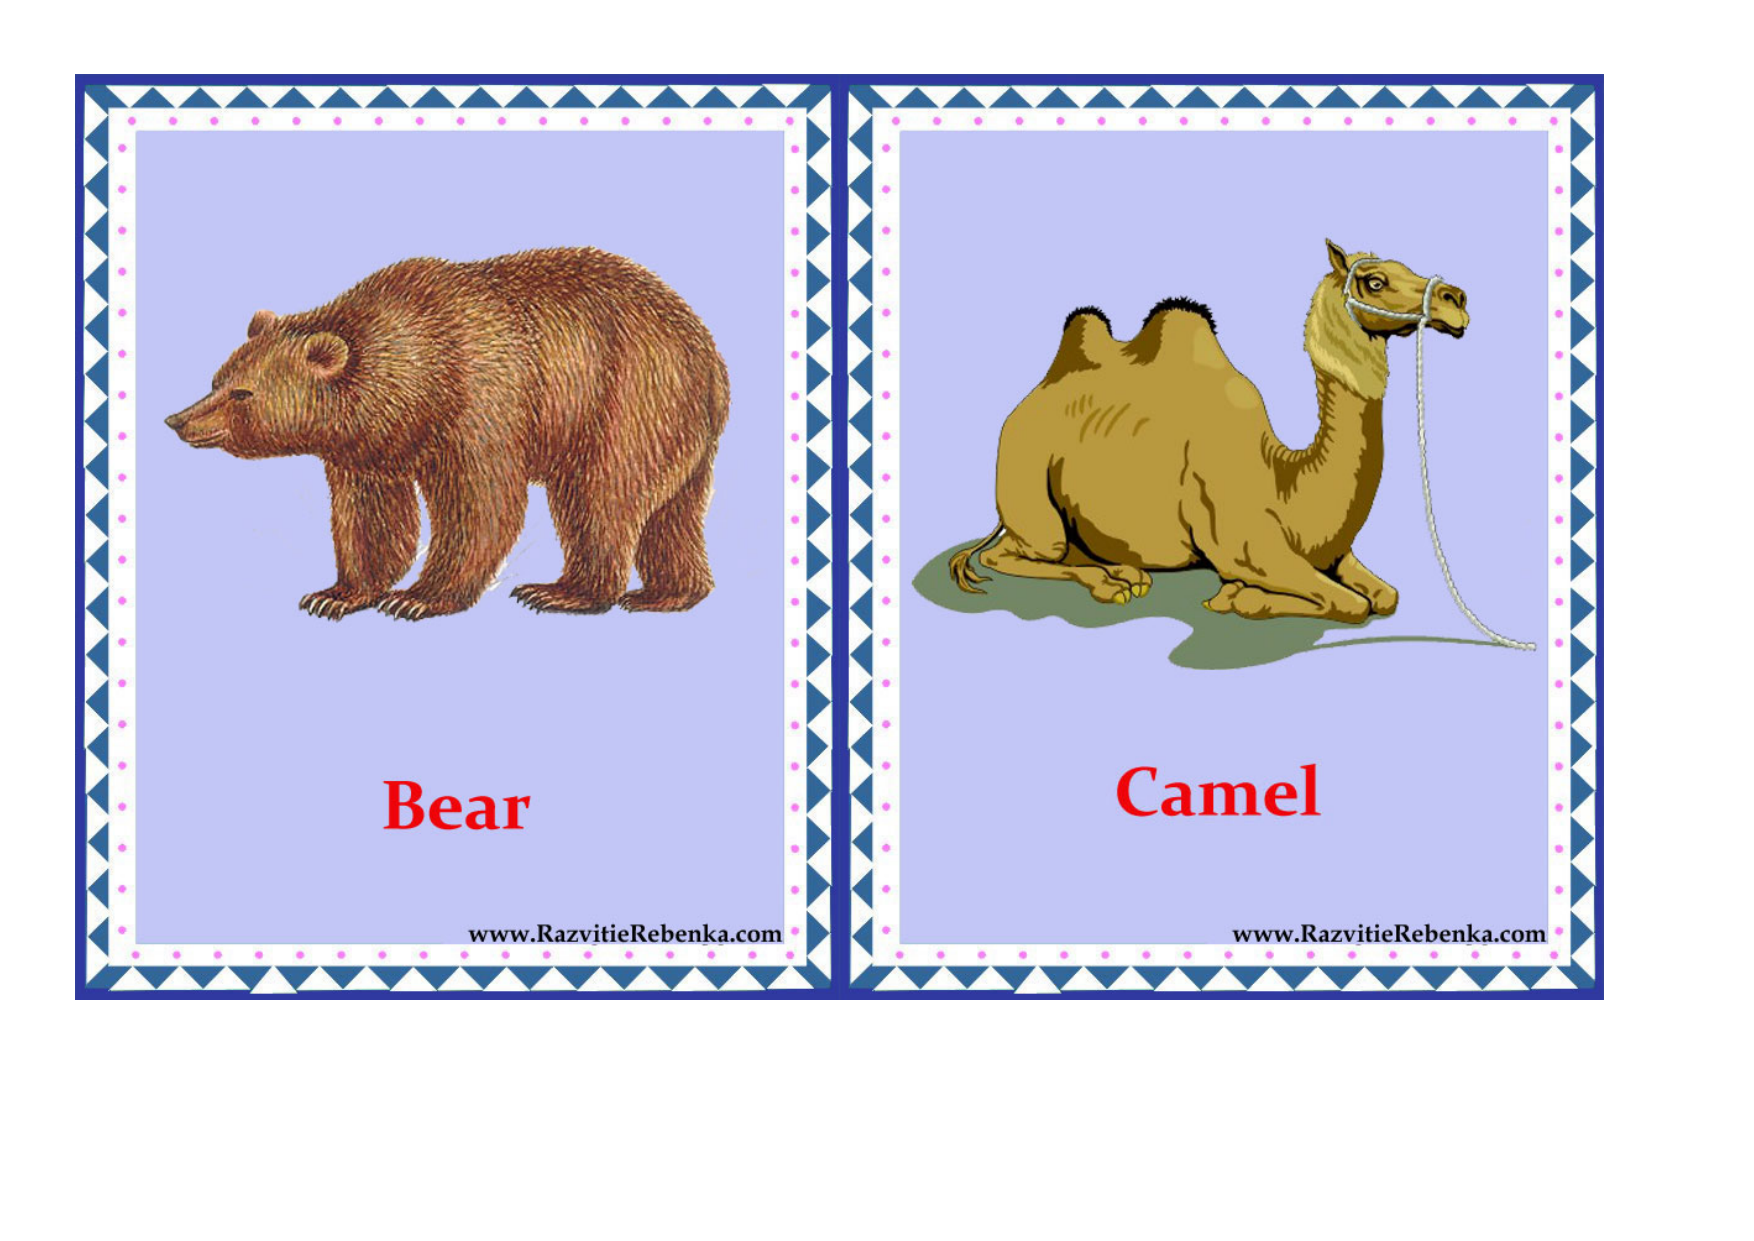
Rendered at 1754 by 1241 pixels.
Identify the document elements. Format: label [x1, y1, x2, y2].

picture [75, 74, 1604, 1000]
